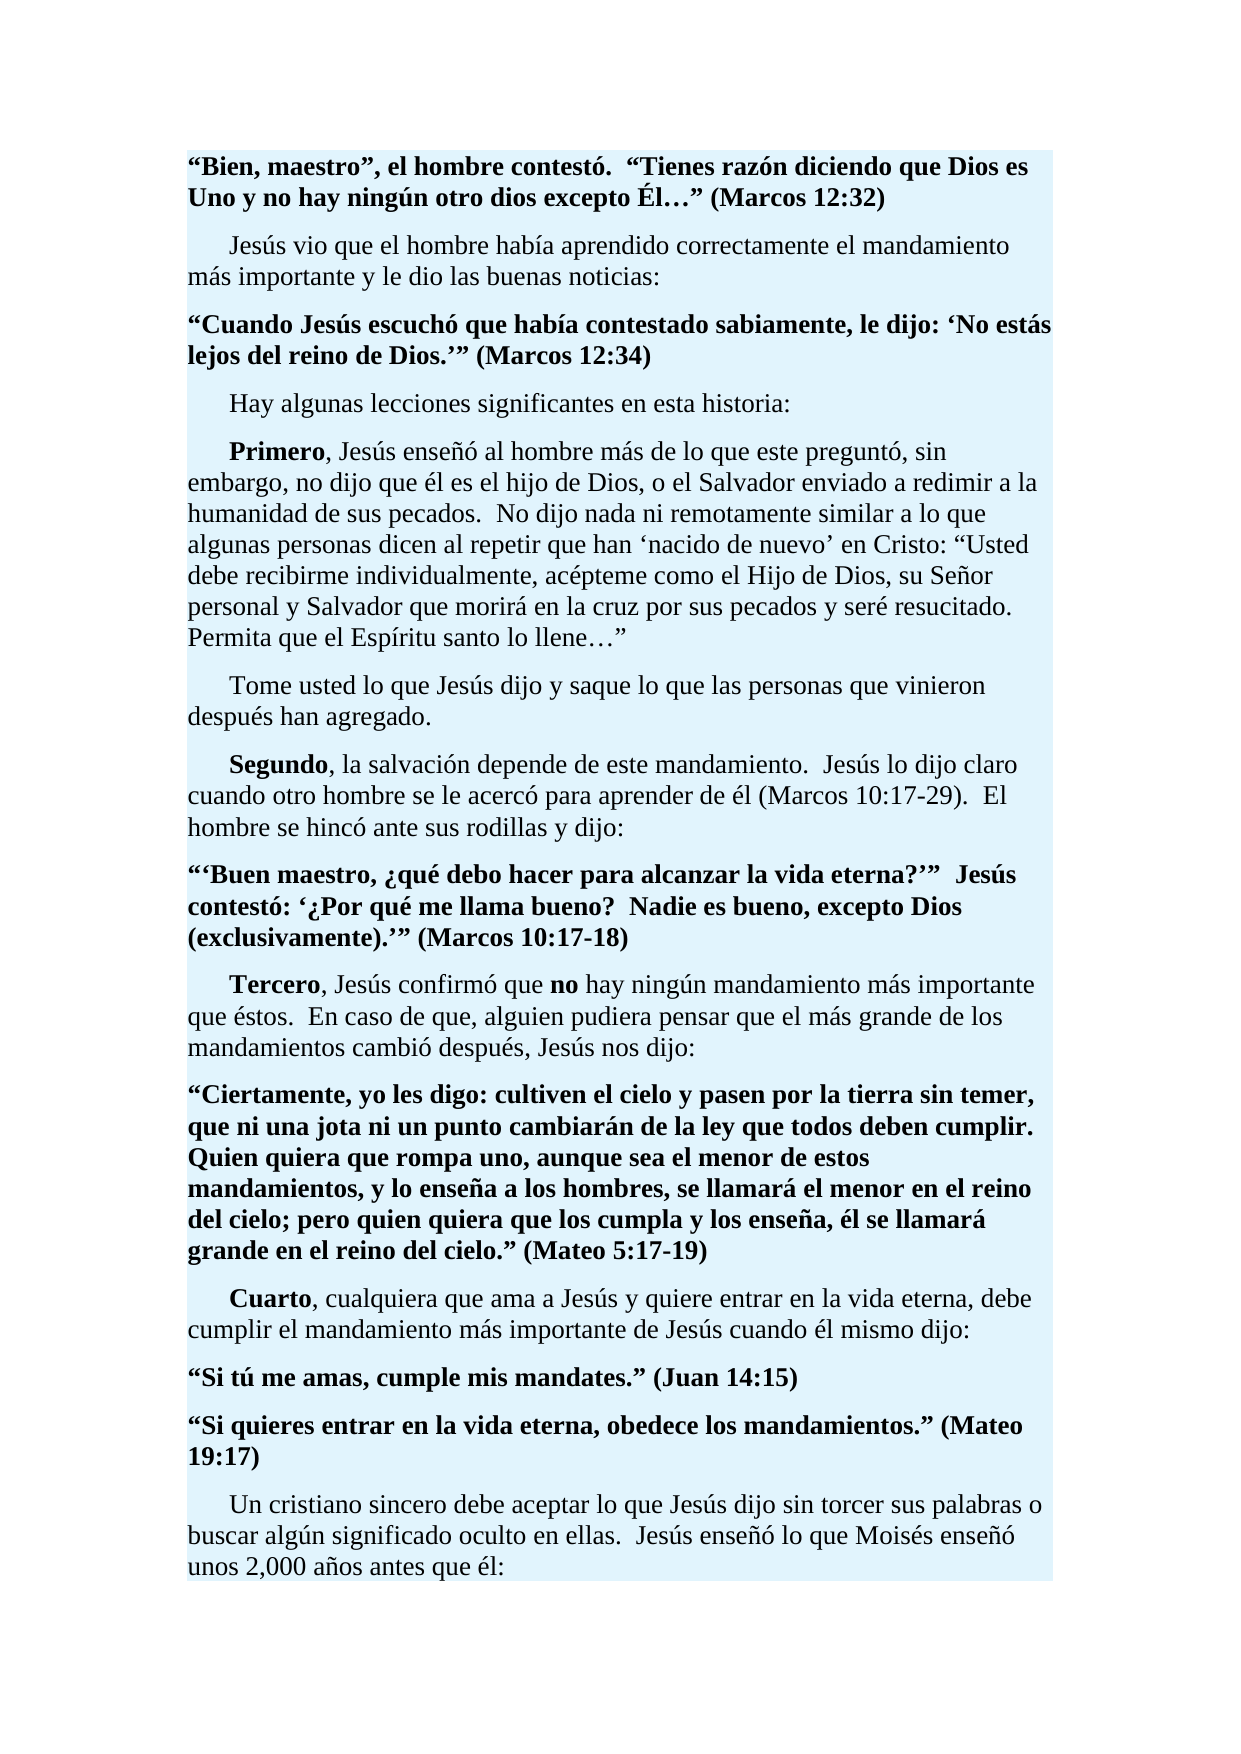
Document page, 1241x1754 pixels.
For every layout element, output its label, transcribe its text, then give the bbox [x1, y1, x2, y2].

text “Si quieres entrar en la vida eterna, obedece los mandamientos.” (Mateo 19:17) [187, 1409, 1053, 1471]
text Un cristiano sincero debe aceptar lo que Jesús dijo sin torcer sus palabras o buscar algún significado oculto en ellas. Jesús enseñó lo que Moisés enseñó unos 2,000 años antes que él: [187, 1488, 1053, 1581]
text Primero, Jesús enseñó al hombre más de lo que este preguntó, sin embargo, no dijo que él es el hijo de Dios, o el Salvador enviado a redimir a la humanidad de sus pecados. No dijo nada ni remotamente similar a lo que algunas personas dicen al repetir que han ‘nacido de nuevo’ en Cristo: “Usted debe recibirme individualmente, acépteme como el Hijo de Dios, su Señor personal y Salvador que morirá en la cruz por sus pecados y seré resucitado. Permita que el Espíritu santo lo llene…” [187, 435, 1053, 653]
text “‘Buen maestro, ¿qué debo hacer para alcanzar la vida eterna?’” Jesús contestó: ‘¿Por qué me llama bueno? Nadie es bueno, excepto Dios (exclusivamente).’” (Marcos 10:17-18) [187, 858, 1053, 952]
text “Cuando Jesús escuchó que había contestado sabiamente, le dijo: ‘No estás lejos del reino de Dios.’” (Marcos 12:34) [187, 308, 1053, 370]
text “Si tú me amas, cumple mis mandates.” (Juan 14:15) [187, 1361, 1053, 1392]
text Jesús vio que el hombre había aprendido correctamente el mandamiento más importante y le dio las buenas noticias: [187, 229, 1053, 291]
text Tome usted lo que Jesús dijo y saque lo que las personas que vinieron después han agregado. [187, 669, 1053, 732]
text Hay algunas lecciones significantes en esta historia: [187, 387, 1053, 418]
text “Bien, maestro”, el hombre contestó. “Tienes razón diciendo que Dios es Uno y no hay ningún otro dios excepto Él…” (Marcos 12:32) [187, 150, 1053, 212]
text “Ciertamente, yo les digo: cultiven el cielo y pasen por la tierra sin temer, que ni una jota ni un punto cambiarán de la ley que todos deben cumplir. Quien quiera que rompa uno, aunque sea el menor de estos mandamientos, y lo enseña a los hombres, se llamará el menor en el reino del cielo; pero quien quiera que los cumpla y los enseña, él se llamará grande en el reino del cielo.” (Mateo 5:17-19) [187, 1079, 1053, 1266]
text Tercero, Jesús confirmó que no hay ningún mandamiento más importante que éstos. En caso de que, alguien pudiera pensar que el más grande de los mandamientos cambió después, Jesús nos dijo: [187, 968, 1053, 1062]
text Segundo, la salvación depende de este mandamiento. Jesús lo dijo claro cuando otro hombre se le acercó para aprender de él (Marcos 10:17-29). El hombre se hincó ante sus rodillas y dijo: [187, 748, 1053, 842]
text Cuarto, cualquiera que ama a Jesús y quiere entrar en la vida eterna, debe cumplir el mandamiento más importante de Jesús cuando él mismo dijo: [187, 1282, 1053, 1344]
